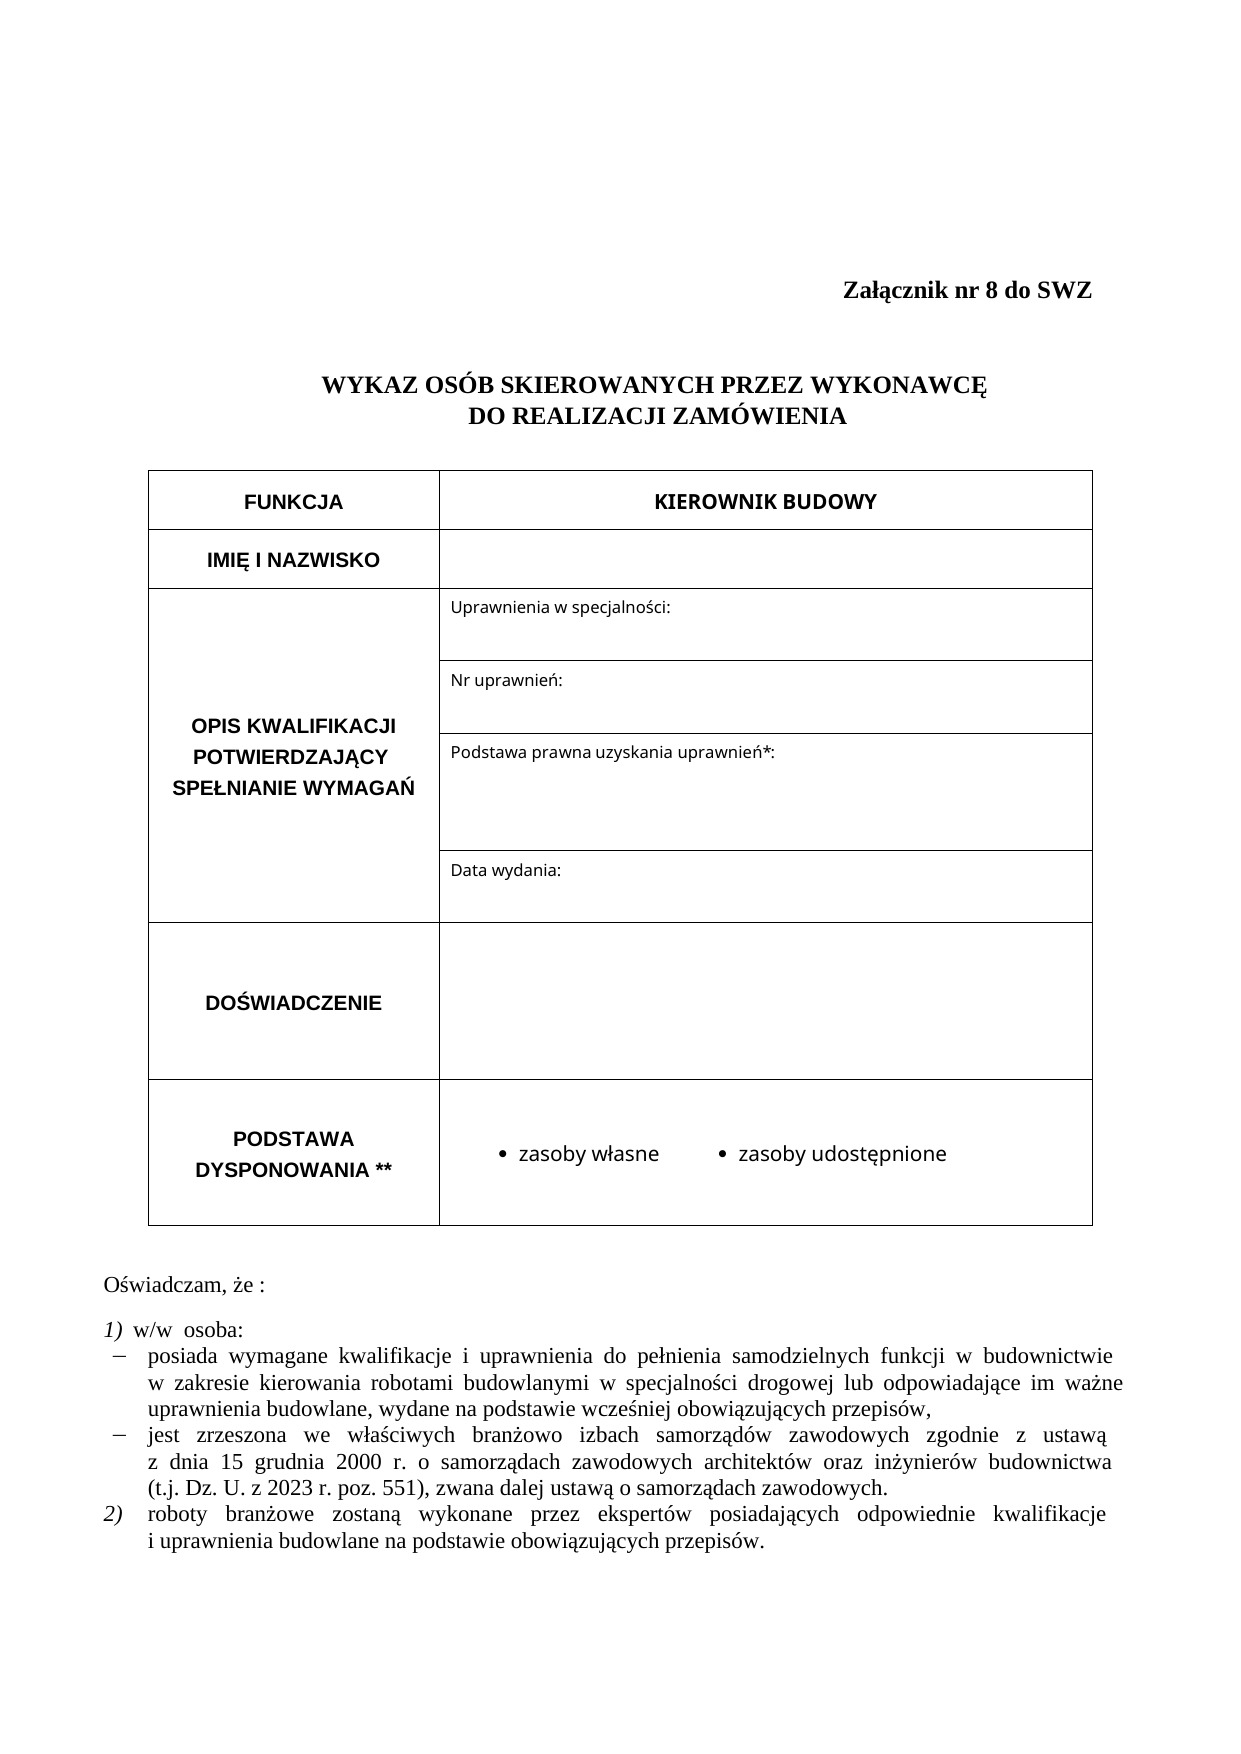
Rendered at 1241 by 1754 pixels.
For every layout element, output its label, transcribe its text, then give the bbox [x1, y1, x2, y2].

table_cell IMIĘ I NAZWISKO [149, 530, 439, 587]
text Załącznik nr 8 do SWZ [148, 275, 1093, 304]
table_cell Nr uprawnień: [440, 661, 1092, 732]
table_cell Data wydania: [440, 851, 1092, 922]
text WYKAZ OSÓB SKIEROWANYCH PRZEZ WYKONAWCĘ DO REALIZACJI ZAMÓWIENIA [223, 370, 1093, 430]
table_cell zasoby własne zasoby udostępnione [440, 1080, 1092, 1225]
table_cell OPIS KWALIFIKACJI POTWIERDZAJĄCY SPEŁNIANIE WYMAGAŃ [149, 589, 439, 922]
text Oświadczam, że : [103, 1271, 1125, 1297]
table_cell DOŚWIADCZENIE [149, 923, 439, 1079]
table_cell Podstawa prawna uzyskania uprawnień*: [440, 734, 1092, 850]
table_cell [440, 530, 1092, 587]
table_cell PODSTAWA DYSPONOWANIA ** [149, 1080, 439, 1225]
table_header KIEROWNIK BUDOWY [440, 471, 1092, 529]
table_cell [440, 923, 1092, 1079]
table_header FUNKCJA [149, 471, 439, 529]
list roboty branżowe zostaną wykonane przez ekspertów posiadających odpowiednie kwalifikacje i uprawnienia budowlane na podstawie obowiązujących przepisów. [103, 1501, 1125, 1553]
list posiada wymagane kwalifikacje i uprawnienia do pełnienia samodzielnych funkcji w budownictwie w zakresie kierowania robotami budowlanymi w specjalności drogowej lub odpowiadające im ważne uprawnienia budowlane, wydane na podstawie wcześniej obowiązujących przepisów, [110, 1342, 1125, 1421]
table_cell Uprawnienia w specjalności: [440, 589, 1092, 660]
list jest zrzeszona we właściwych branżowo izbach samorządów zawodowych zgodnie z ustawą z dnia 15 grudnia 2000 r. o samorządach zawodowych architektów oraz inżynierów budownictwa (t.j. Dz. U. z 2023 r. poz. 551), zwana dalej ustawą o samorządach zawodowych. [110, 1421, 1125, 1501]
list w/w osoba: [103, 1316, 1125, 1342]
